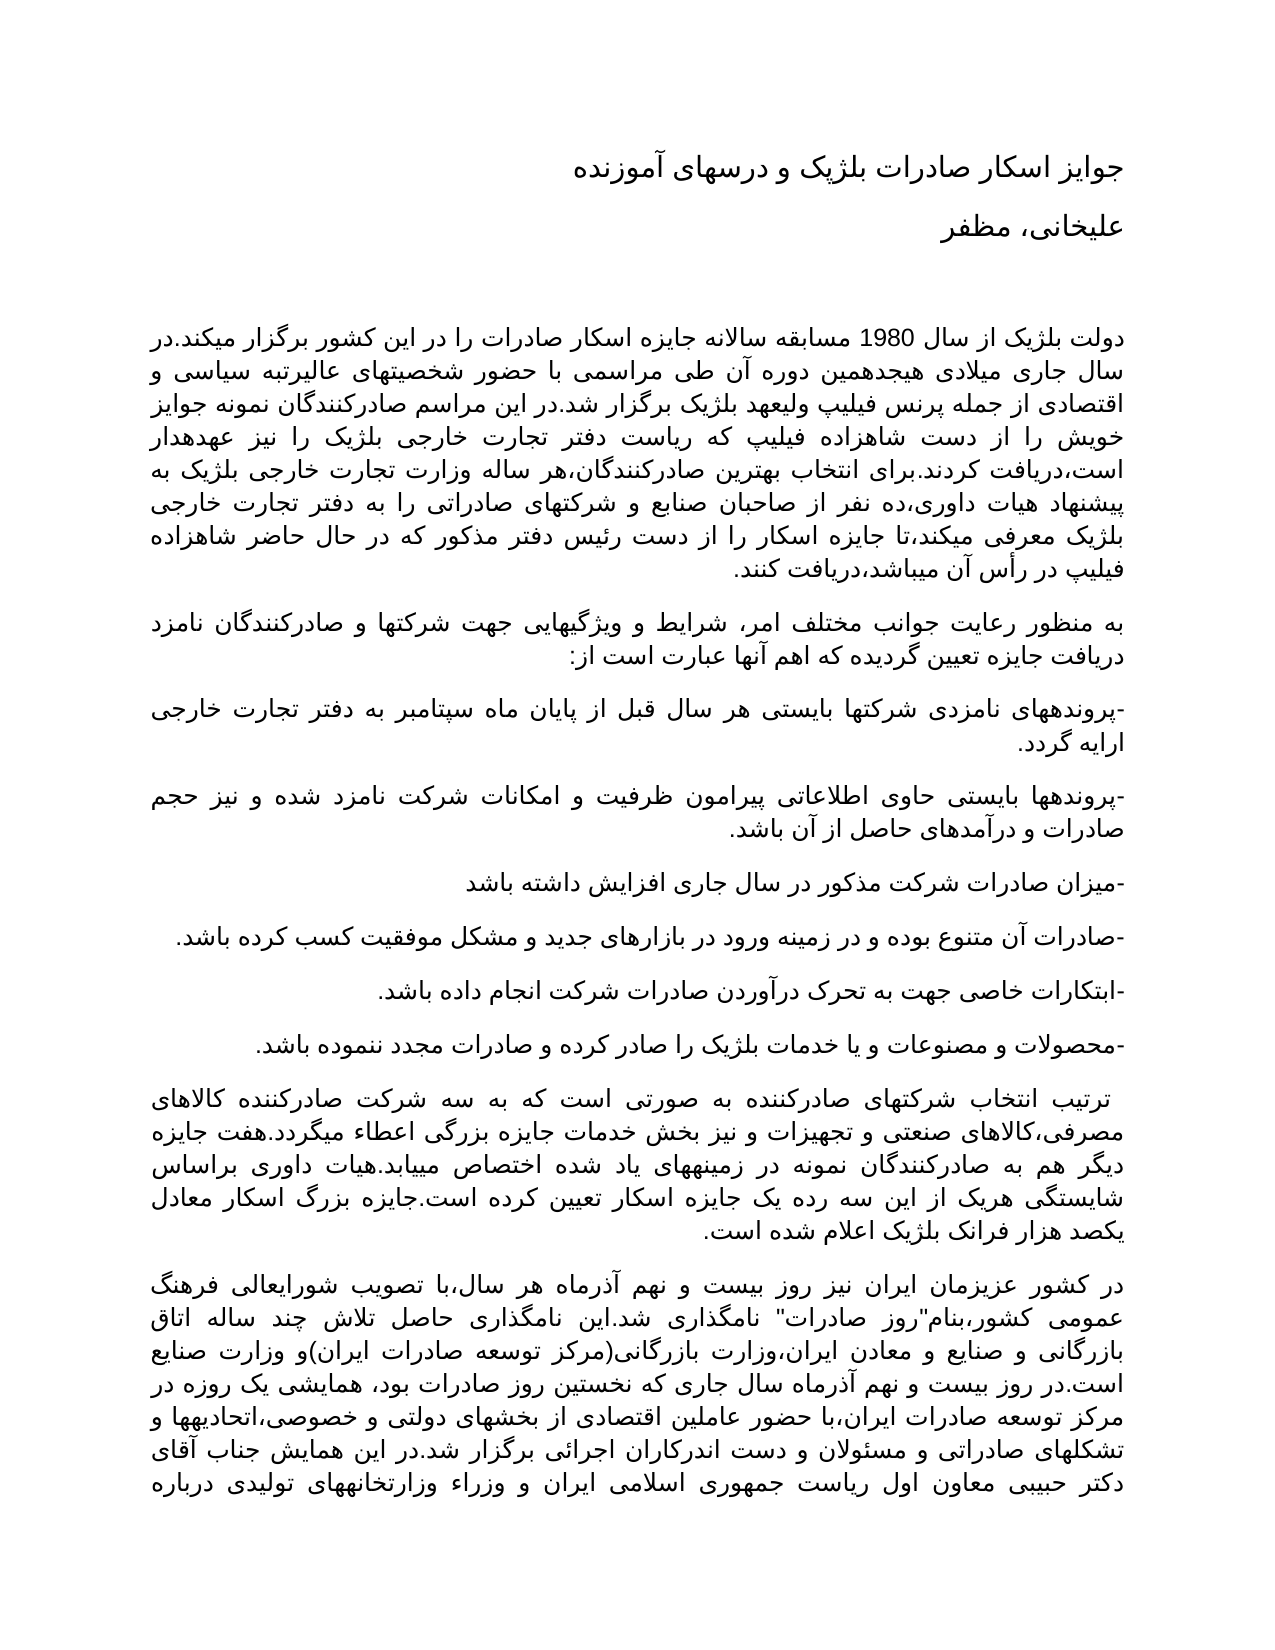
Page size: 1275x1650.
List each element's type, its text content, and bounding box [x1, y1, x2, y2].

text -پرونده‏های نامزدی شرکتها بایستی‏ هر سال قبل از پایان ماه سپتامبر به‏ دفتر تجارت خارجی ارایه گردد. [150, 694, 1125, 756]
text -میزان صادرات شرکت مذکور در سال‏ جاری افزایش داشته باشد [150, 868, 1125, 897]
text -پرونده‏ها بایستی حاوی اطلاعاتی‏ پیرامون ظرفیت و امکانات شرکت نامزد شده و نیز حجم صادرات و درآمدهای‏ حاصل از آن باشد. [150, 781, 1125, 843]
text -ابتکارات خاصی جهت به تحرک‏ درآوردن صادرات شرکت انجام داده باشد. [150, 976, 1125, 1005]
text علیخانی، مظفر [150, 209, 1125, 243]
text به منظور رعایت جوانب مختلف امر، شرایط و ویژگیهایی جهت‏ شرکتها و صادرکنندگان نامزد دریافت‏ جایزه تعیین گردیده که اهم آنها عبارت‏ است از: [150, 608, 1125, 669]
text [150, 1269, 1125, 1496]
text دولت بلژیک از سال 1980 مسابقه‏ سالانه جایزه اسکار صادرات را در این‏ کشور برگزار می‏کند.در سال جاری میلادی‏ هیجدهمین دوره آن طی مراسمی‏ با حضور شخصیت‏های عالیرتبه سیاسی‏ و اقتصادی از جمله پرنس فیلیپ ولیعهد بلژیک برگزار شد.در این مراسم‏ صادرکنندگان نمونه جوایز خویش‏ را از دست شاهزاده فیلیپ که ریاست دفتر تجارت خارجی بلژیک را نیز عهده‏دار است،دریافت کردند.برای انتخاب‏ بهترین صادرکنندگان،هر ساله وزارت‏ تجارت خارجی بلژیک به پیشنهاد هیات‏ داوری،ده نفر از صاحبان صنابع‏ و شرکتهای صادراتی را به دفتر تجارت‏ خارجی بلژیک معرفی می‏کند،تا جایزه‏ اسکار را از دست رئیس دفتر مذکور که‏ در حال حاضر شاهزاده فیلیپ در رأس آن‏ می‏باشد،دریافت کنند. [150, 323, 1125, 582]
text جوایز اسکار صادرات بلژپک و درسهای آموزنده [150, 150, 1125, 183]
text ترتیب انتخاب شرکتهای صادرکننده به‏ صورتی است که به سه شرکت صادرکننده‏ کالاهای مصرفی،کالاهای صنعتی‏ و تجهیزات و نیز بخش خدمات جایزه‏ بزرگی اعطاء می‏گردد.هفت جایزه دیگر هم به صادرکنندگان نمونه در زمینه‏های‏ یاد شده اختصاص می‏یابد.هیات داوری‏ براساس شایستگی هریک از این سه رده‏ یک جایزه اسکار تعیین کرده است.جایزه‏ بزرگ اسکار معادل یکصد هزار فرانک‏ بلژیک اعلام شده است. [150, 1084, 1125, 1244]
text -صادرات آن متنوع بوده و در زمینه ورود در بازارهای جدید و مشکل موفقیت کسب‏ کرده باشد. [150, 922, 1125, 951]
text -محصولات و مصنوعات و یا خدمات‏ بلژیک را صادر کرده و صادرات مجدد ننموده باشد. [150, 1030, 1125, 1058]
